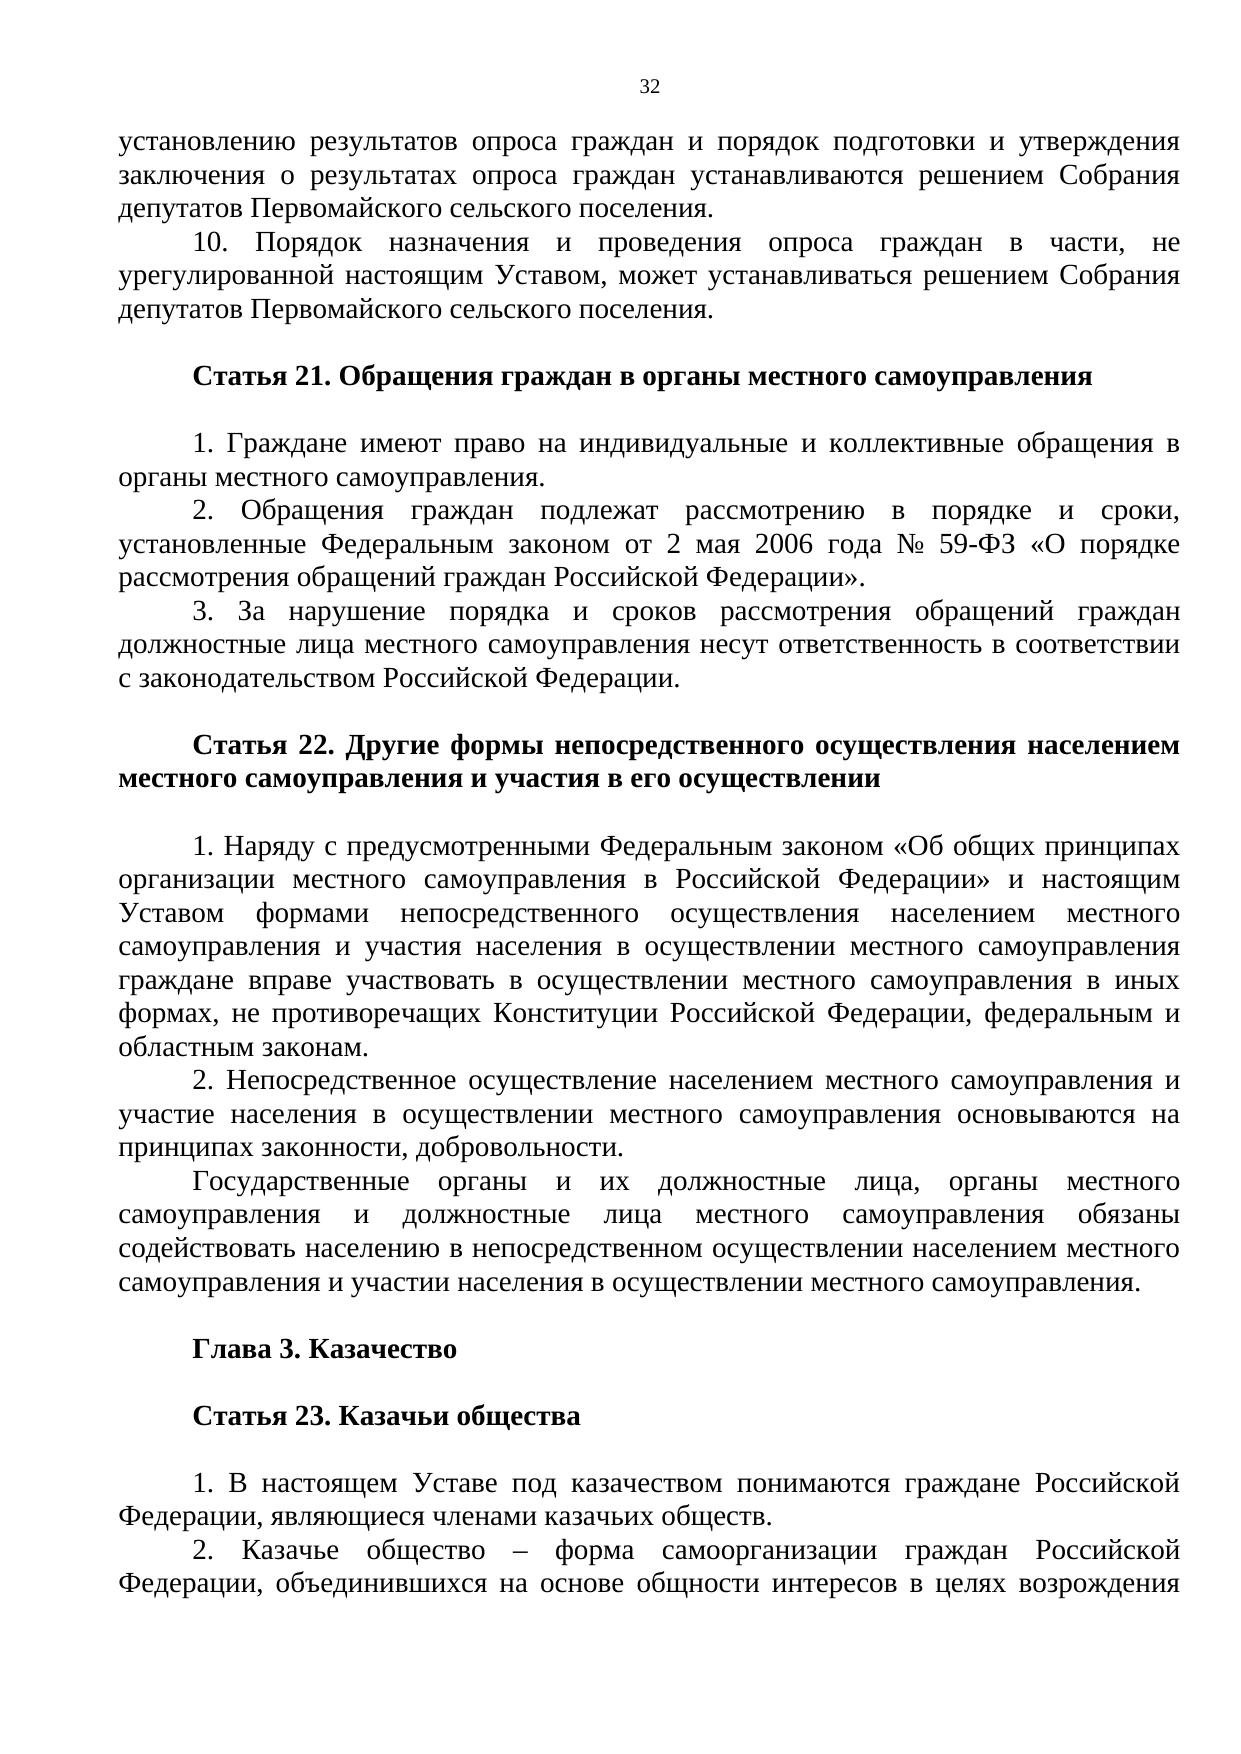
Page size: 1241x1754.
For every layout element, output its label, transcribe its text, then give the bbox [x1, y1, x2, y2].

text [118, 123, 1181, 224]
text 3. За нарушение порядка и сроков рассмотрения обращений граждан должностные лица местного самоуправления несут ответственность в соответствии с законодательством Российской Федерации. [118, 593, 1181, 693]
text Статья 22. Другие формы непосредственного осуществления населением местного самоуправления и участия в его осуществлении [118, 727, 1181, 794]
text Глава 3. Казачество [118, 1331, 1181, 1364]
text 2. Непосредственное осуществление населением местного самоуправления и участие населения в осуществлении местного самоуправления основываются на принципах законности, добровольности. [118, 1062, 1181, 1163]
text 2. Обращения граждан подлежат рассмотрению в порядке и сроки, установленные Федеральным законом от 2 мая 2006 года № 59-ФЗ «О порядке рассмотрения обращений граждан Российской Федерации». [118, 492, 1181, 593]
text 1. Наряду с предусмотренными Федеральным законом «Об общих принципах организации местного самоуправления в Российской Федерации» и настоящим Уставом формами непосредственного осуществления населением местного самоуправления и участия населения в осуществлении местного самоуправления граждане вправе участвовать в осуществлении местного самоуправления в иных формах, не противоречащих Конституции Российской Федерации, федеральным и областным законам. [118, 828, 1181, 1062]
text Статья 23. Казачьи общества [118, 1398, 1181, 1431]
text 1. В настоящем Уставе под казачеством понимаются граждане Российской Федерации, являющиеся членами казачьих обществ. [118, 1465, 1181, 1532]
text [118, 1532, 1181, 1599]
text 1. Граждане имеют право на индивидуальные и коллективные обращения в органы местного самоуправления. [118, 425, 1181, 492]
text 10. Порядок назначения и проведения опроса граждан в части, не урегулированной настоящим Уставом, может устанавливаться решением Собрания депутатов Первомайского сельского поселения. [118, 224, 1181, 324]
text Статья 21. Обращения граждан в органы местного самоуправления [118, 358, 1181, 392]
text Государственные органы и их должностные лица, органы местного самоуправления и должностные лица местного самоуправления обязаны содействовать населению в непосредственном осуществлении населением местного самоуправления и участии населения в осуществлении местного самоуправления. [118, 1163, 1181, 1297]
